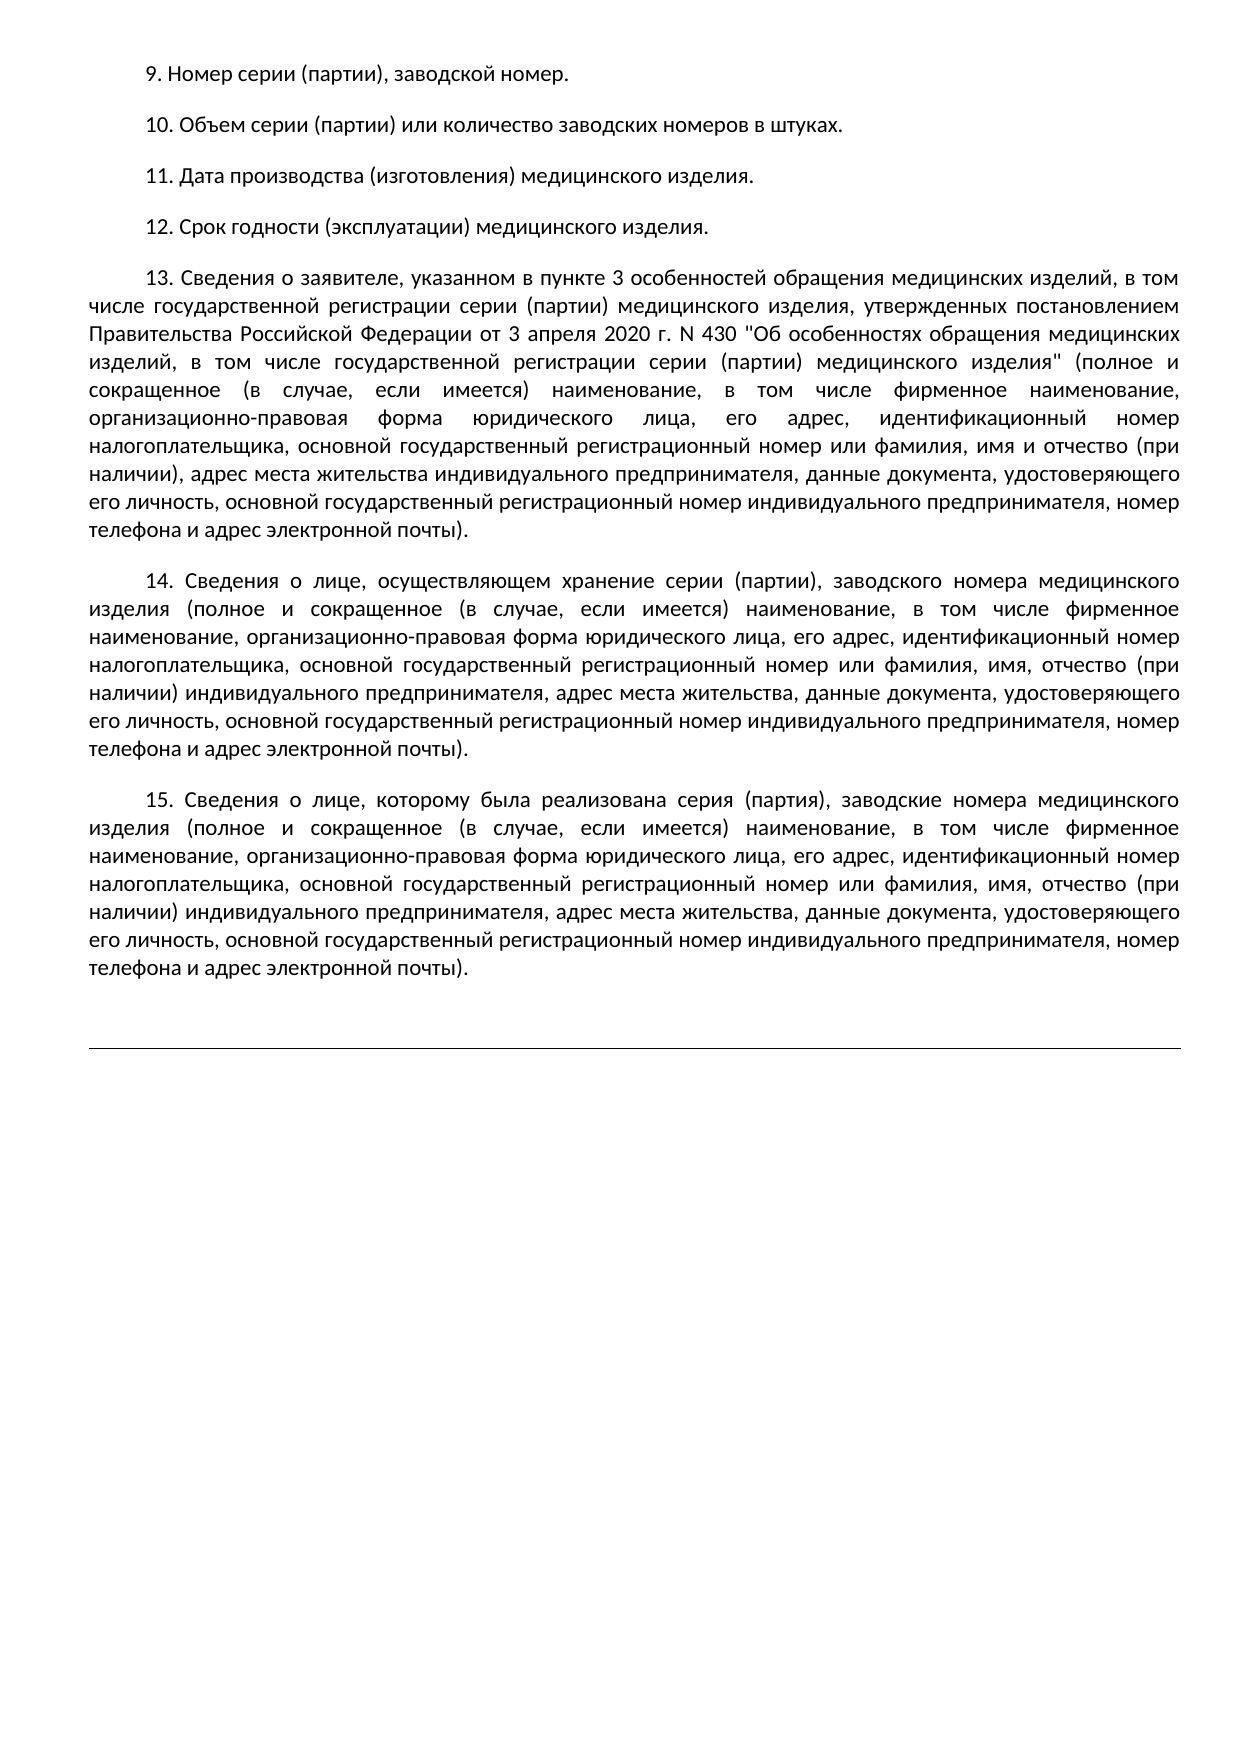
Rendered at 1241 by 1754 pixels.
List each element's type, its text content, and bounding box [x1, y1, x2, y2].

text 12. Срок годности (эксплуатации) медицинского изделия. [89, 212, 1181, 240]
text 10. Объем серии (партии) или количество заводских номеров в штуках. [89, 110, 1181, 138]
text 9. Номер серии (партии), заводской номер. [89, 59, 1181, 87]
text 14. Сведения о лице, осуществляющем хранение серии (партии), заводского номера медицинского изделия (полное и сокращенное (в случае, если имеется) наименование, в том числе фирменное наименование, организационно-правовая форма юридического лица, его адрес, идентификационный номер налогоплательщика, основной государственный регистрационный номер или фамилия, имя, отчество (при наличии) индивидуального предпринимателя, адрес места жительства, данные документа, удостоверяющего его личность, основной государственный регистрационный номер индивидуального предпринимателя, номер телефона и адрес электронной почты). [89, 566, 1181, 762]
text 11. Дата производства (изготовления) медицинского изделия. [89, 161, 1181, 189]
text 15. Сведения о лице, которому была реализована серия (партия), заводские номера медицинского изделия (полное и сокращенное (в случае, если имеется) наименование, в том числе фирменное наименование, организационно-правовая форма юридического лица, его адрес, идентификационный номер налогоплательщика, основной государственный регистрационный номер или фамилия, имя, отчество (при наличии) индивидуального предпринимателя, адрес места жительства, данные документа, удостоверяющего его личность, основной государственный регистрационный номер индивидуального предпринимателя, номер телефона и адрес электронной почты). [89, 785, 1181, 981]
text 13. Сведения о заявителе, указанном в пункте 3 особенностей обращения медицинских изделий, в том числе государственной регистрации серии (партии) медицинского изделия, утвержденных постановлением Правительства Российской Федерации от 3 апреля 2020 г. N 430 "Об особенностях обращения медицинских изделий, в том числе государственной регистрации серии (партии) медицинского изделия" (полное и сокращенное (в случае, если имеется) наименование, в том числе фирменное наименование, организационно-правовая форма юридического лица, его адрес, идентификационный номер налогоплательщика, основной государственный регистрационный номер или фамилия, имя и отчество (при наличии), адрес места жительства индивидуального предпринимателя, данные документа, удостоверяющего его личность, основной государственный регистрационный номер индивидуального предпринимателя, номер телефона и адрес электронной почты). [89, 263, 1181, 543]
